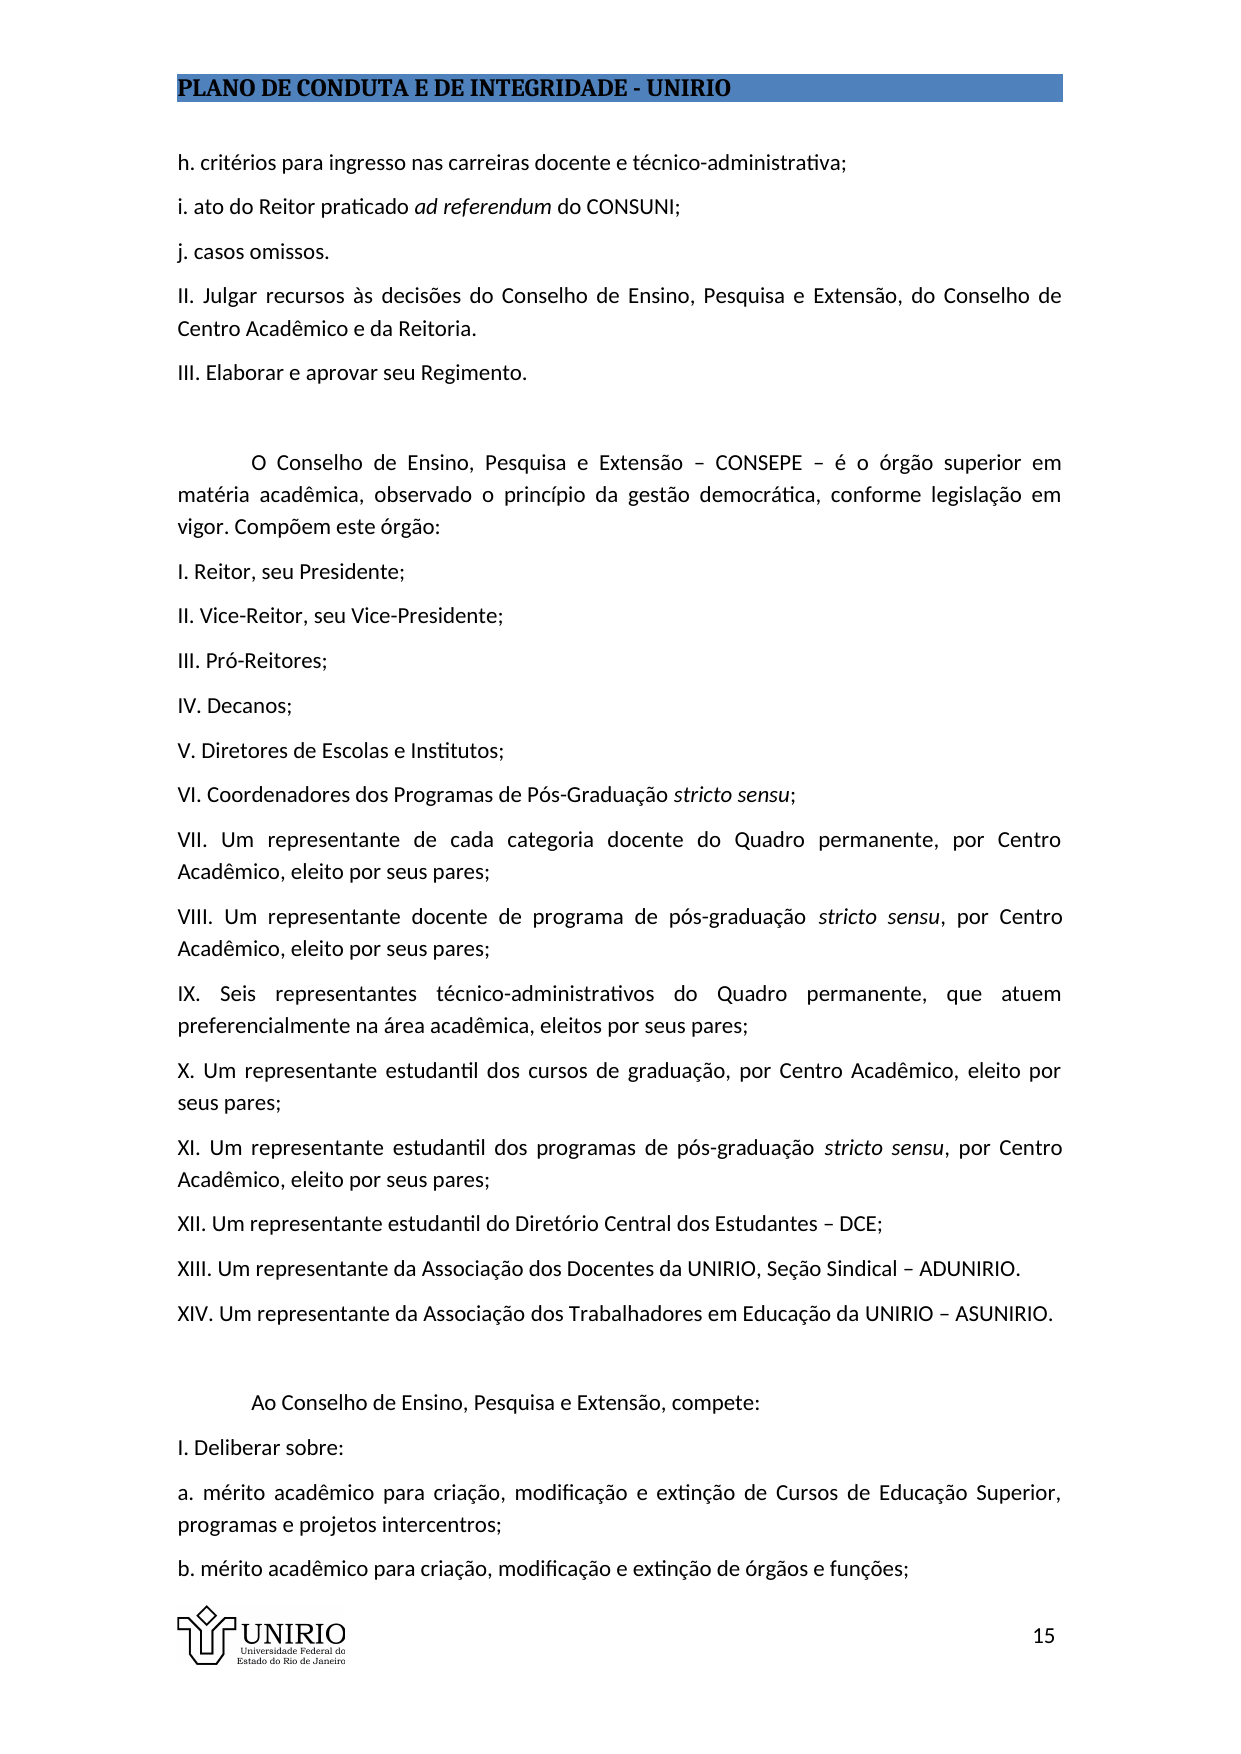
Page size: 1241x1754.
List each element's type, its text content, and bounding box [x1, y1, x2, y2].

text II. Vice-Reitor, seu Vice-Presidente; [177, 602, 1063, 630]
text II. Julgar recursos às decisões do Conselho de Ensino, Pesquisa e Extensão, do Conselho de Centro Acadêmico e da Reitoria. [177, 282, 1063, 342]
text b. mérito acadêmico para criação, modificação e extinção de órgãos e funções; [177, 1554, 1063, 1582]
text IX. Seis representantes técnico-administrativos do Quadro permanente, que atuem preferencialmente na área acadêmica, eleitos por seus pares; [177, 979, 1063, 1039]
text O Conselho de Ensino, Pesquisa e Extensão – CONSEPE – é o órgão superior em matéria acadêmica, observado o princípio da gestão democrática, conforme legislação em vigor. Compõem este órgão: [177, 448, 1063, 540]
text III. Elaborar e aprovar seu Regimento. [177, 358, 1063, 387]
text h. critérios para ingresso nas carreiras docente e técnico-administrativa; [177, 148, 1063, 176]
text XIII. Um representante da Associação dos Docentes da UNIRIO, Seção Sindical – ADUNIRIO. [177, 1254, 1063, 1282]
text a. mérito acadêmico para criação, modificação e extinção de Cursos de Educação Superior, programas e projetos intercentros; [177, 1478, 1063, 1538]
text X. Um representante estudantil dos cursos de graduação, por Centro Acadêmico, eleito por seus pares; [177, 1056, 1063, 1116]
text Ao Conselho de Ensino, Pesquisa e Extensão, compete: [177, 1388, 1063, 1416]
text j. casos omissos. [177, 237, 1063, 265]
text VII. Um representante de cada categoria docente do Quadro permanente, por Centro Acadêmico, eleito por seus pares; [177, 825, 1063, 885]
text VI. Coordenadores dos Programas de Pós-Graduação stricto sensu; [177, 780, 1063, 808]
text I. Reitor, seu Presidente; [177, 557, 1063, 585]
text XI. Um representante estudantil dos programas de pós-graduação stricto sensu, por Centro Acadêmico, eleito por seus pares; [177, 1133, 1063, 1193]
text XIV. Um representante da Associação dos Trabalhadores em Educação da UNIRIO – ASUNIRIO. [177, 1299, 1063, 1327]
text VIII. Um representante docente de programa de pós-graduação stricto sensu, por Centro Acadêmico, eleito por seus pares; [177, 902, 1063, 962]
picture [177, 1605, 345, 1665]
text XII. Um representante estudantil do Diretório Central dos Estudantes – DCE; [177, 1209, 1063, 1237]
text i. ato do Reitor praticado ad referendum do CONSUNI; [177, 192, 1063, 220]
text V. Diretores de Escolas e Institutos; [177, 736, 1063, 764]
text IV. Decanos; [177, 691, 1063, 719]
text III. Pró-Reitores; [177, 646, 1063, 674]
text I. Deliberar sobre: [177, 1433, 1063, 1461]
